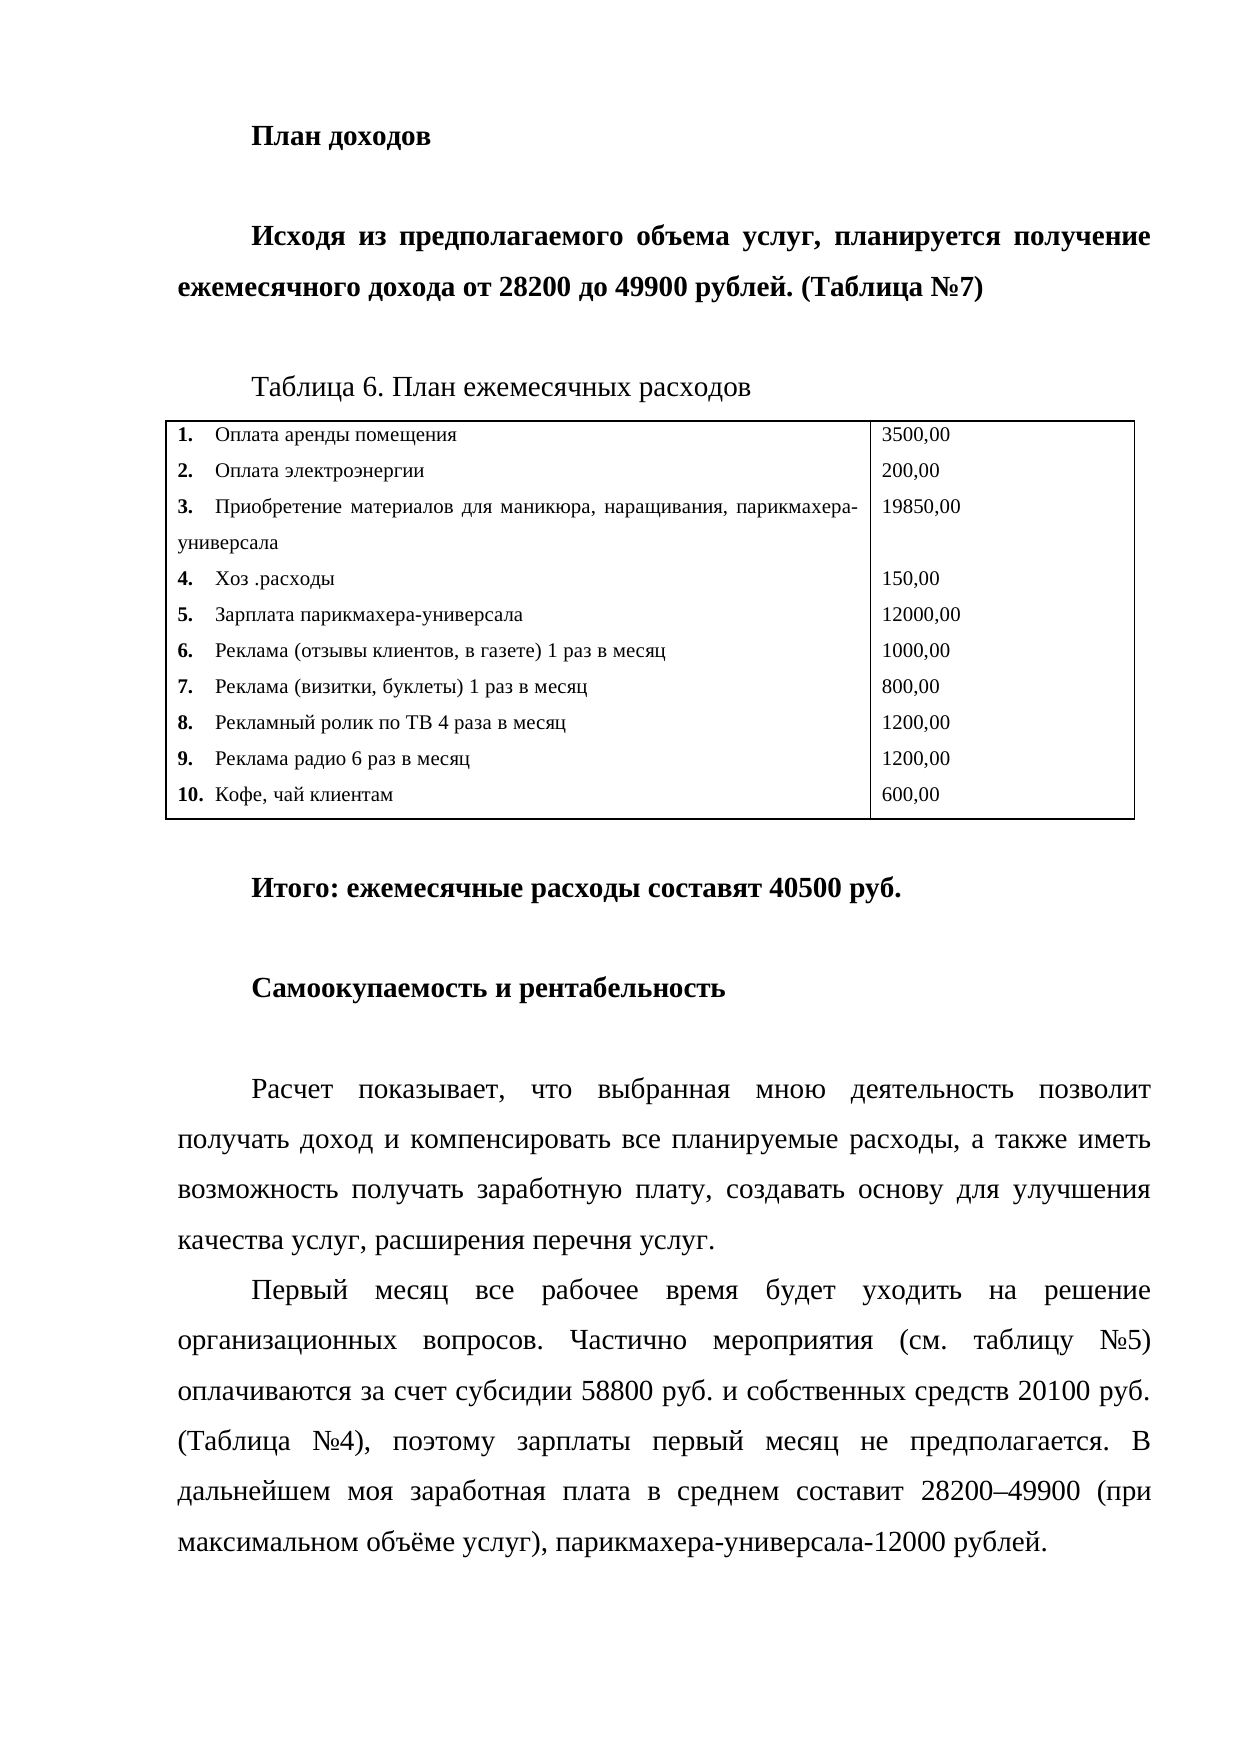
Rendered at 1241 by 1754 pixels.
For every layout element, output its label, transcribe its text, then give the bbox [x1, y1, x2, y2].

table_header Оплата аренды помещения Оплата электроэнергии Приобретение материалов для маникюра, наращивания, парикмахера-универсала Хоз .расходы Зарплата парикмахера-универсала Реклама (отзывы клиентов, в газете) 1 раз в месяц Реклама (визитки, буклеты) 1 раз в месяц Рекламный ролик по ТВ 4 раза в месяц Реклама радио 6 раз в месяц Кофе, чай клиентам [167, 422, 870, 818]
text Расчет показывает, что выбранная мною деятельность позволит получать доход и компенсировать все планируемые расходы, а также иметь возможность получать заработную плату, создавать основу для улучшения качества услуг, расширения перечня услуг. [177, 1071, 1152, 1256]
table_header 3500,00 200,00 19850,00 150,00 12000,00 1000,00 800,00 1200,00 1200,00 600,00 [871, 422, 1134, 818]
text Таблица 6. План ежемесячных расходов [177, 370, 1152, 403]
text Самоокупаемость и рентабельность [177, 971, 1152, 1004]
text Исходя из предполагаемого объема услуг, планируется получение ежемесячного дохода от 28200 до 49900 рублей. (Таблица №7) [177, 219, 1152, 303]
text План доходов [177, 118, 1152, 152]
text Первый месяц все рабочее время будет уходить на решение организационных вопросов. Частично мероприятия (см. таблицу №5) оплачиваются за счет субсидии 58800 руб. и собственных средств 20100 руб. (Таблица №4), поэтому зарплаты первый месяц не предполагается. В дальнейшем моя заработная плата в среднем составит 28200–49900 (при максимальном объёме услуг), парикмахера-универсала-12000 рублей. [177, 1272, 1152, 1557]
text Итого: ежемесячные расходы составят 40500 руб. [177, 870, 1152, 903]
